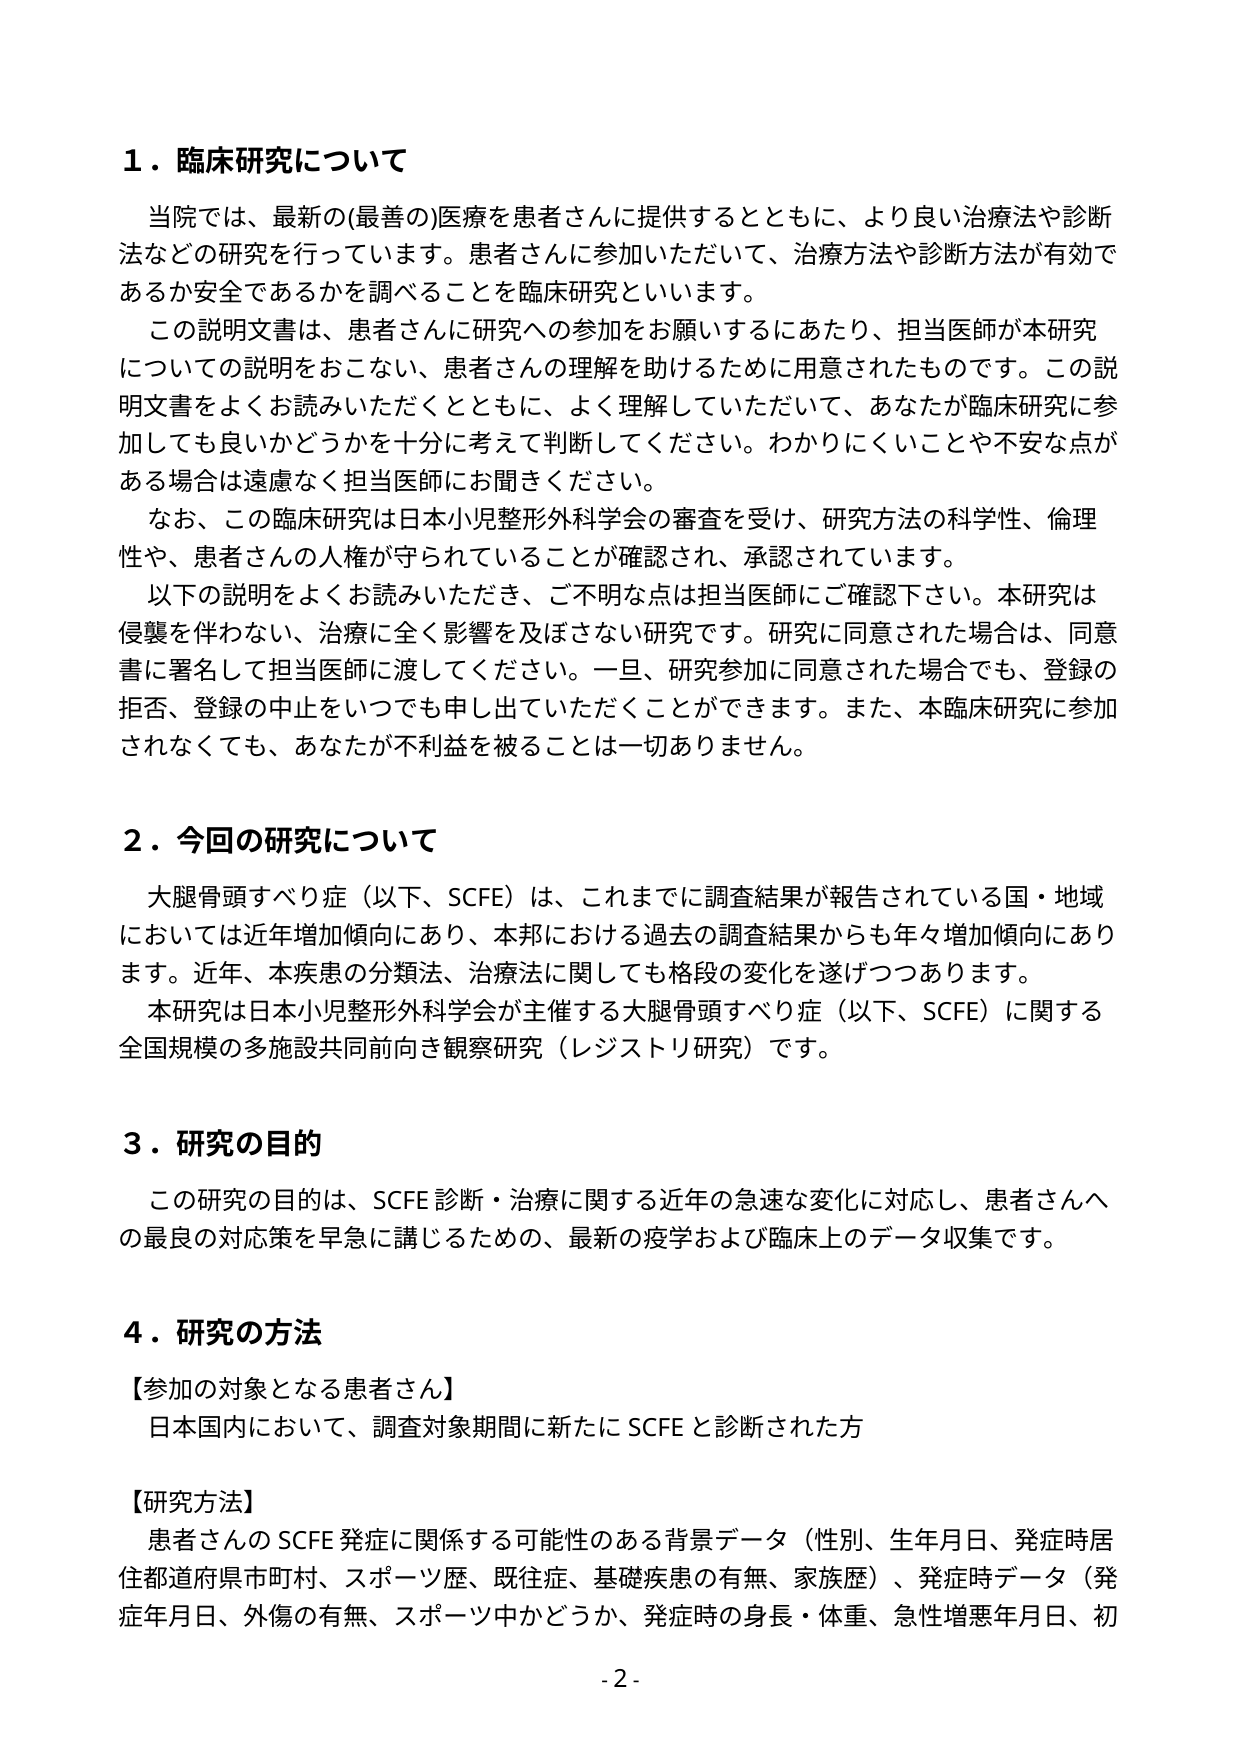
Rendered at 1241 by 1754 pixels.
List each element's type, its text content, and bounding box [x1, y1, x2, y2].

text 本研究は日本小児整形外科学会が主催する大腿骨頭すべり症（以下、SCFE）に関する全国規模の多施設共同前向き観察研究（レジストリ研究）です。 [118, 990, 1122, 1066]
text なお、この臨床研究は日本小児整形外科学会の審査を受け、研究方法の科学性、倫理性や、患者さんの人権が守られていることが確認され、承認されています。 [118, 499, 1122, 574]
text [118, 1520, 1122, 1633]
text この研究の目的は、SCFE診断・治療に関する近年の急速な変化に対応し、患者さんへの最良の対応策を早急に講じるための、最新の疫学および臨床上のデータ収集です。 [118, 1179, 1122, 1255]
text 【参加の対象となる患者さん】 [118, 1368, 1122, 1406]
text 大腿骨頭すべり症（以下、SCFE）は、これまでに調査結果が報告されている国・地域においては近年増加傾向にあり、本邦における過去の調査結果からも年々増加傾向にあります。近年、本疾患の分類法、治療法に関しても格段の変化を遂げつつあります。 [118, 877, 1122, 990]
subtitle ４．研究の方法 [118, 1293, 1122, 1368]
text 以下の説明をよくお読みいただき、ご不明な点は担当医師にご確認下さい。本研究は侵襲を伴わない、治療に全く影響を及ぼさない研究です。研究に同意された場合は、同意書に署名して担当医師に渡してください。一旦、研究参加に同意された場合でも、登録の拒否、登録の中止をいつでも申し出ていただくことができます。また、本臨床研究に参加されなくても、あなたが不利益を被ることは一切ありません。 [118, 574, 1122, 763]
text この説明文書は、患者さんに研究への参加をお願いするにあたり、担当医師が本研究についての説明をおこない、患者さんの理解を助けるために用意されたものです。この説明文書をよくお読みいただくとともに、よく理解していただいて、あなたが臨床研究に参加しても良いかどうかを十分に考えて判断してください。わかりにくいことや不安な点がある場合は遠慮なく担当医師にお聞きください。 [118, 310, 1122, 499]
text 日本国内において、調査対象期間に新たにSCFEと診断された方 [118, 1406, 1122, 1444]
text 【研究方法】 [118, 1482, 1122, 1520]
subtitle ３．研究の目的 [118, 1104, 1122, 1179]
text 当院では、最新の(最善の)医療を患者さんに提供するとともに、より良い治療法や診断法などの研究を行っています。患者さんに参加いただいて、治療方法や診断方法が有効であるか安全であるかを調べることを臨床研究といいます。 [118, 196, 1122, 310]
subtitle １．臨床研究について [118, 121, 1122, 196]
subtitle ２．今回の研究について [118, 801, 1122, 877]
